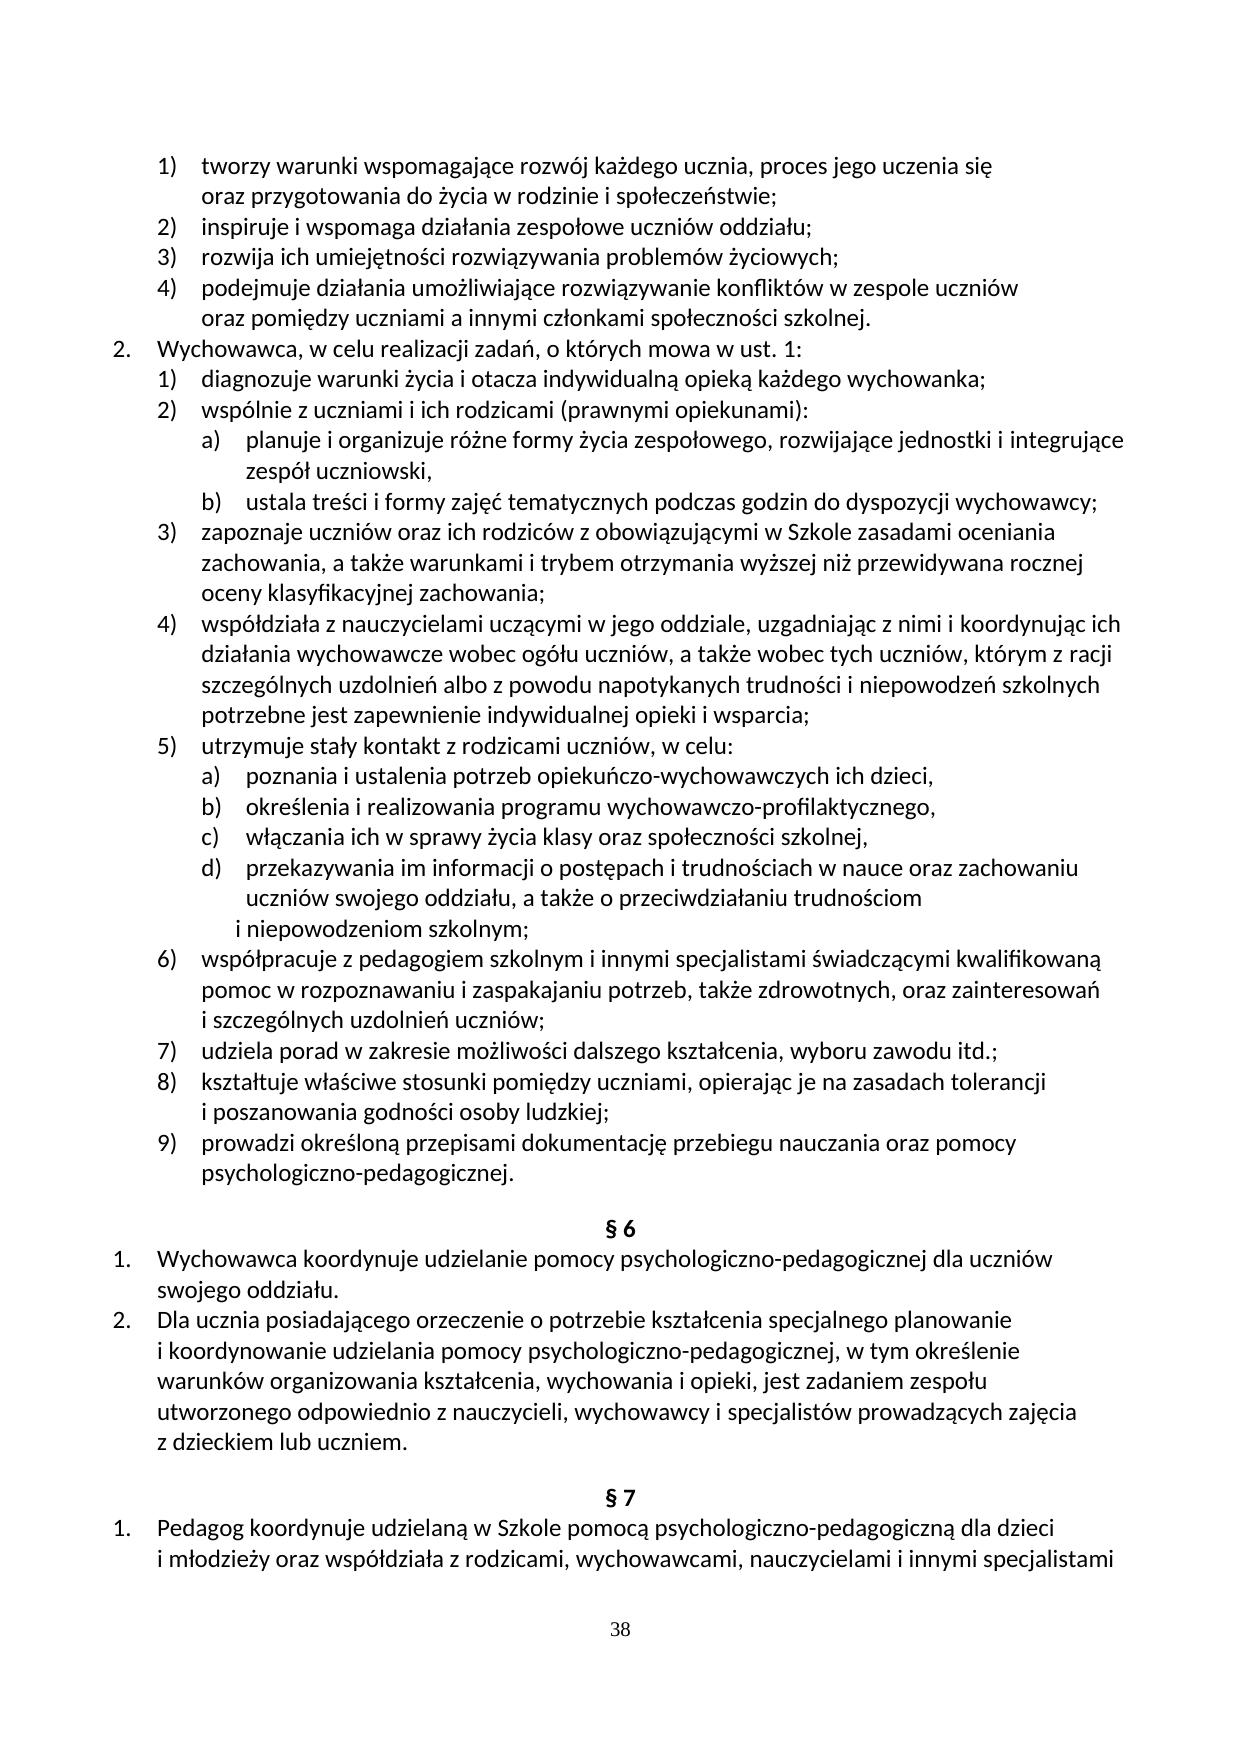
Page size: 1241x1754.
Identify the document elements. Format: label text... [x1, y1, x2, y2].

text b) ustala treści i formy zajęć tematycznych podczas godzin do dyspozycji wychowawcy; [201, 486, 1128, 516]
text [112, 1512, 1128, 1573]
text 2) inspiruje i wspomaga działania zespołowe uczniów oddziału; [157, 211, 1128, 242]
text 2. Wychowawca, w celu realizacji zadań, o których mowa w ust. 1: [112, 333, 1128, 364]
text 7) udziela porad w zakresie możliwości dalszego kształcenia, wyboru zawodu itd.; [157, 1035, 1128, 1066]
text d) przekazywania im informacji o postępach i trudnościach w nauce oraz zachowaniu uczniów swojego oddziału, a także o przeciwdziałaniu trudnościom [201, 852, 1128, 913]
text 9) prowadzi określoną przepisami dokumentację przebiegu nauczania oraz pomocy psychologiczno-pedagogicznej. [157, 1127, 1128, 1188]
text a) planuje i organizuje różne formy życia zespołowego, rozwijające jednostki i integrujące zespół uczniowski, [201, 425, 1128, 486]
text 3) rozwija ich umiejętności rozwiązywania problemów życiowych; [157, 242, 1128, 272]
text c) włączania ich w sprawy życia klasy oraz społeczności szkolnej, [201, 821, 1128, 852]
text 2. Dla ucznia posiadającego orzeczenie o potrzebie kształcenia specjalnego planowanie i koordynowanie udzielania pomocy psychologiczno-pedagogicznej, w tym określenie warunków organizowania kształcenia, wychowania i opieki, jest zadaniem zespołu utworzonego odpowiednio z nauczycieli, wychowawcy i specjalistów prowadzących zajęcia z dzieckiem lub uczniem. [112, 1304, 1128, 1457]
text 5) utrzymuje stały kontakt z rodzicami uczniów, w celu: [157, 730, 1128, 760]
text 6) współpracuje z pedagogiem szkolnym i innymi specjalistami świadczącymi kwalifikowaną pomoc w rozpoznawaniu i zaspakajaniu potrzeb, także zdrowotnych, oraz zainteresowań i szczególnych uzdolnień uczniów; [157, 943, 1128, 1035]
text 3) zapoznaje uczniów oraz ich rodziców z obowiązującymi w Szkole zasadami oceniania zachowania, a także warunkami i trybem otrzymania wyższej niż przewidywana rocznej oceny klasyfikacyjnej zachowania; [157, 516, 1128, 608]
text 2) wspólnie z uczniami i ich rodzicami (prawnymi opiekunami): [157, 394, 1128, 425]
text 4) podejmuje działania umożliwiające rozwiązywanie konfliktów w zespole uczniów oraz pomiędzy uczniami a innymi członkami społeczności szkolnej. [157, 272, 1128, 333]
text 1) diagnozuje warunki życia i otacza indywidualną opieką każdego wychowanka; [157, 364, 1128, 394]
text 4) współdziała z nauczycielami uczącymi w jego oddziale, uzgadniając z nimi i koordynując ich działania wychowawcze wobec ogółu uczniów, a także wobec tych uczniów, którym z racji szczególnych uzdolnień albo z powodu napotykanych trudności i niepowodzeń szkolnych potrzebne jest zapewnienie indywidualnej opieki i wsparcia; [157, 608, 1128, 730]
text § 6 [112, 1213, 1128, 1243]
text a) poznania i ustalenia potrzeb opiekuńczo-wychowawczych ich dzieci, [201, 760, 1128, 791]
text 1. Wychowawca koordynuje udzielanie pomocy psychologiczno-pedagogicznej dla uczniów swojego oddziału. [112, 1243, 1128, 1304]
text 1) tworzy warunki wspomagające rozwój każdego ucznia, proces jego uczenia się oraz przygotowania do życia w rodzinie i społeczeństwie; [157, 150, 1128, 211]
text § 7 [112, 1482, 1128, 1512]
text 8) kształtuje właściwe stosunki pomiędzy uczniami, opierając je na zasadach tolerancji i poszanowania godności osoby ludzkiej; [157, 1066, 1128, 1127]
text i niepowodzeniom szkolnym; [201, 913, 1128, 943]
text b) określenia i realizowania programu wychowawczo-profilaktycznego, [201, 791, 1128, 821]
